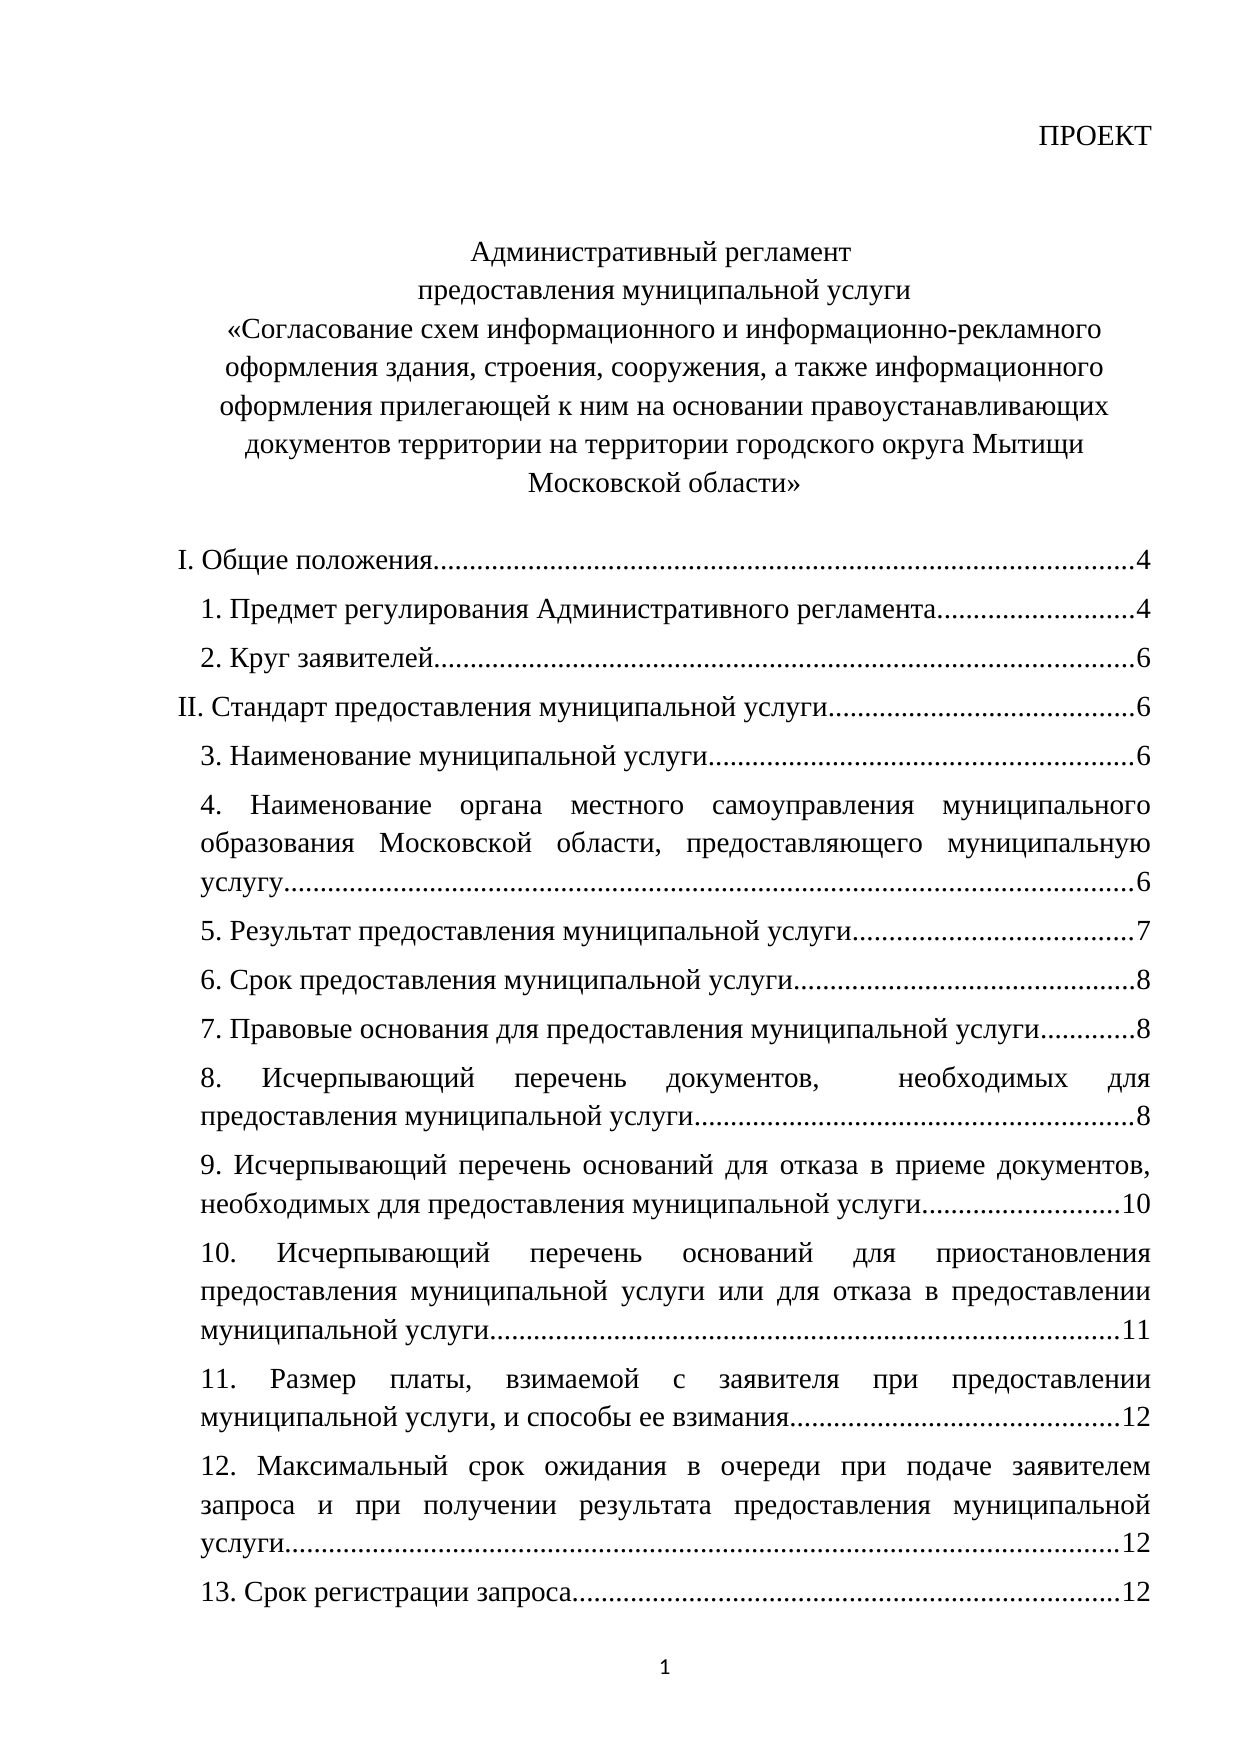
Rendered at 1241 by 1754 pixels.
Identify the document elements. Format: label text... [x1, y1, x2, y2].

text Московской области» [177, 465, 1152, 498]
text ПРОЕКТ [177, 118, 1152, 152]
text «Согласование схем информационного и информационно-рекламного оформления здания, строения, сооружения, а также информационного оформления прилегающей к ним на основании правоустанавливающих документов территории на территории городского округа Мытищи [177, 311, 1152, 460]
text Административный регламент предоставления муниципальной услуги [177, 234, 1152, 306]
